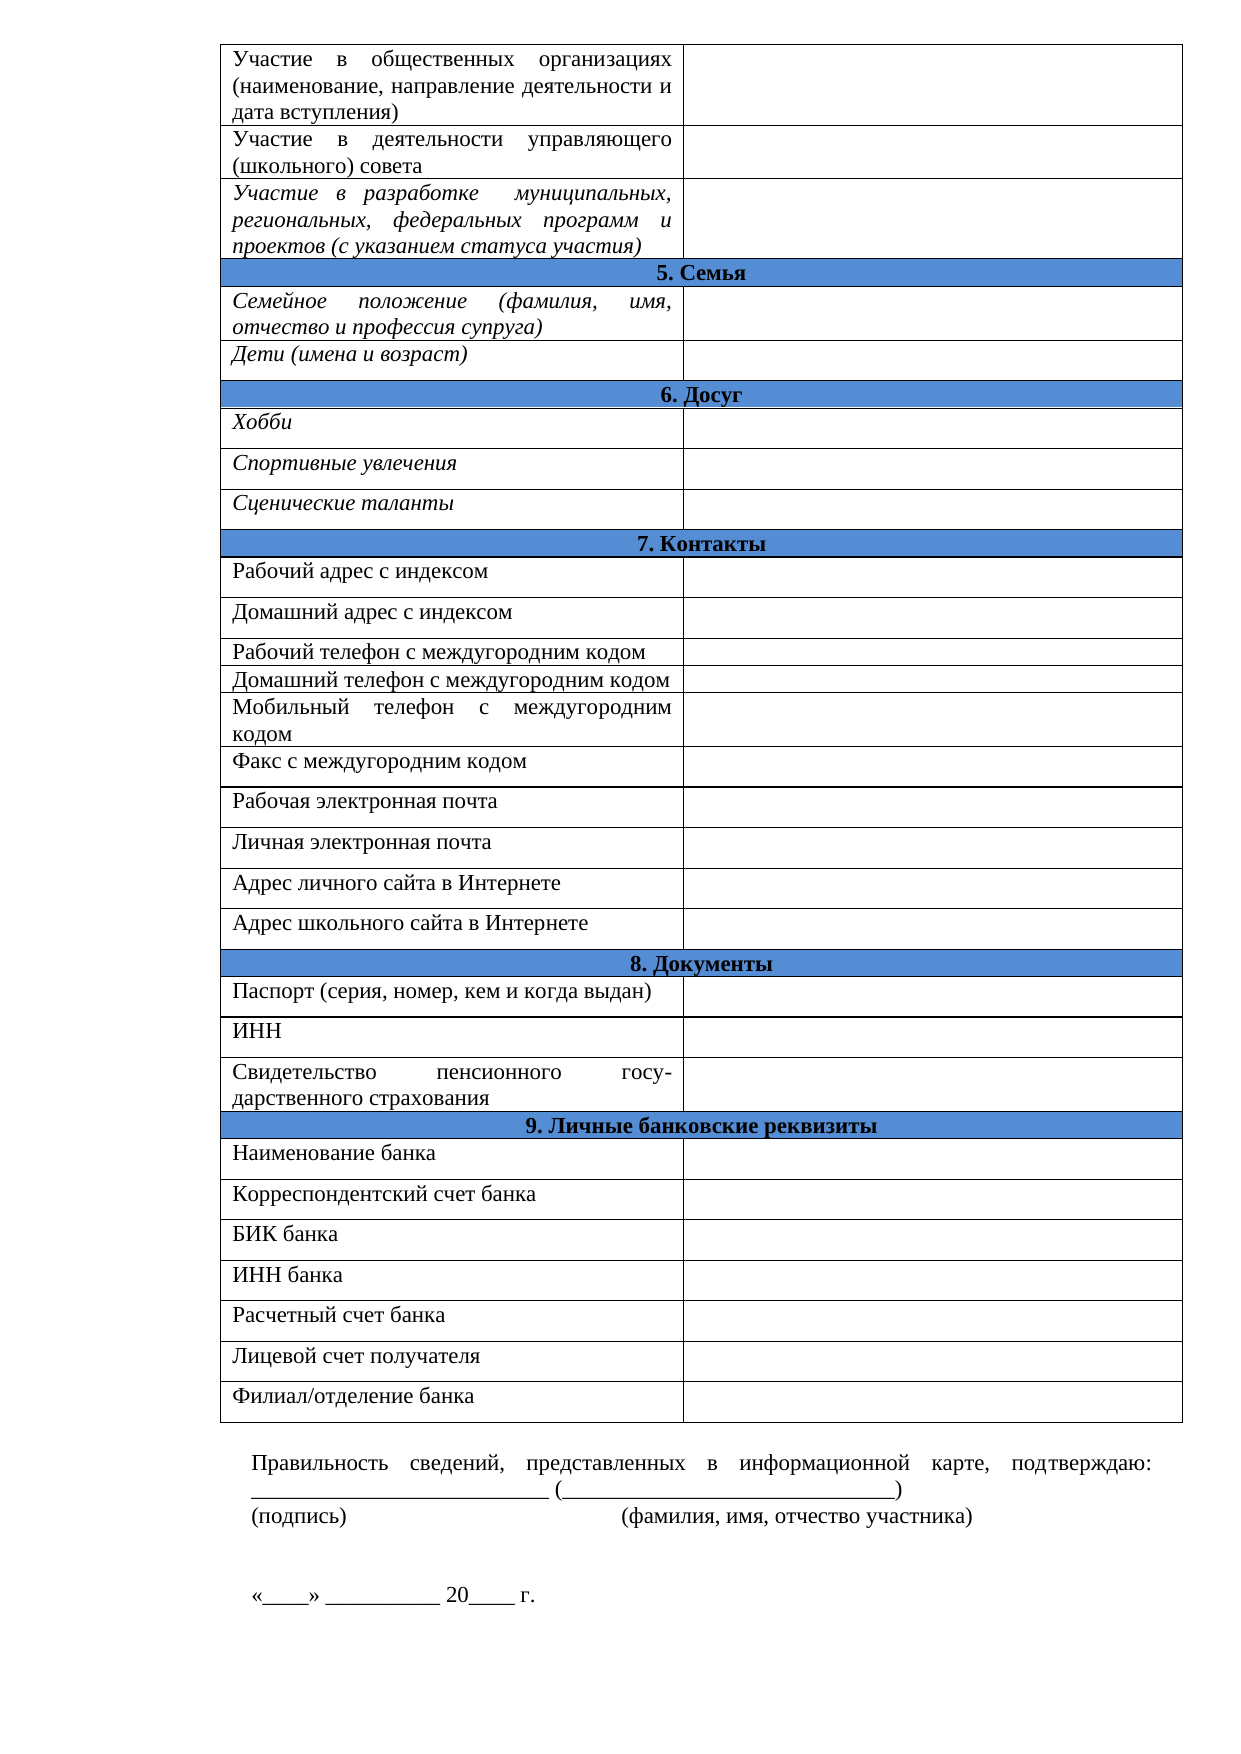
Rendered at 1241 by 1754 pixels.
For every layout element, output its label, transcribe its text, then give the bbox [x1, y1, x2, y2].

table_cell [684, 490, 1182, 529]
table_cell Лицевой счет получателя [221, 1342, 683, 1381]
table_cell Семейное положение (фамилия, имя, отчество и профессия супруга) [221, 287, 683, 339]
table_cell Расчетный счет банка [221, 1301, 683, 1341]
table_cell Свидетельство пенсионного государственного страхования [221, 1058, 683, 1111]
table_cell [684, 828, 1182, 867]
table_cell БИК банка [221, 1220, 683, 1260]
table_cell [684, 1139, 1182, 1179]
table_cell 5. Семья [221, 259, 1182, 286]
table_cell Адрес личного сайта в Интернете [221, 869, 683, 908]
table_cell Участие в общественных организациях (наименование, направление деятельности и дата вступления) [221, 45, 683, 124]
table_cell [684, 788, 1182, 827]
table_cell [684, 1180, 1182, 1219]
table_cell [684, 1261, 1182, 1300]
table_cell Хобби [221, 409, 683, 448]
table_cell [684, 1220, 1182, 1260]
table_cell Рабочий адрес с индексом [221, 558, 683, 597]
table_cell Рабочий телефон с междугородним кодом [221, 639, 683, 665]
table_cell [684, 598, 1182, 637]
table_cell [684, 693, 1182, 746]
table_cell 7. Контакты [221, 530, 1182, 556]
table_cell [684, 179, 1182, 258]
table_cell Дети (имена и возраст) [221, 341, 683, 380]
table_cell Мобильный телефон с междугородним кодом [221, 693, 683, 746]
table_cell 6. Досуг [221, 381, 1182, 407]
table_cell [684, 558, 1182, 597]
table_cell [684, 341, 1182, 380]
table_cell [684, 666, 1182, 692]
table_cell [684, 45, 1182, 124]
table_cell Домашний адрес с индексом [221, 598, 683, 637]
table_cell Рабочая электронная почта [221, 788, 683, 827]
text (подпись) (фамилия, имя, отчество участника) [251, 1502, 1152, 1528]
table_cell Наименование банка [221, 1139, 683, 1179]
table_cell ИНН банка [221, 1261, 683, 1300]
table_cell Адрес школьного сайта в Интернете [221, 909, 683, 948]
table_cell [684, 1058, 1182, 1111]
table_cell Спортивные увлечения [221, 449, 683, 488]
table_cell 9. Личные банковские реквизиты [221, 1112, 1182, 1138]
table_cell [684, 747, 1182, 786]
table_cell [684, 126, 1182, 178]
table_cell Филиал/отделение банка [221, 1382, 683, 1422]
table_cell [684, 909, 1182, 948]
table_cell [684, 639, 1182, 665]
text Правильность сведений, представленных в информационной карте, подтверждаю: __________________________ (_____________________________) [251, 1449, 1152, 1502]
table_cell Участие в разработке муниципальных, региональных, федеральных программ и проектов (с указанием статуса участия) [221, 179, 683, 258]
text «____» __________ 20____ г. [251, 1581, 1152, 1607]
table_cell Участие в деятельности управляющего (школьного) совета [221, 126, 683, 178]
table_cell [684, 409, 1182, 448]
table_cell [684, 287, 1182, 339]
table_cell Сценические таланты [221, 490, 683, 529]
table_cell [684, 1342, 1182, 1381]
table_cell ИНН [221, 1018, 683, 1057]
table_cell [684, 449, 1182, 488]
table_cell [684, 1382, 1182, 1422]
table_cell [684, 1301, 1182, 1341]
table_cell Факс с междугородним кодом [221, 747, 683, 786]
table_cell [684, 977, 1182, 1016]
table_cell Паспорт (серия, номер, кем и когда выдан) [221, 977, 683, 1016]
table_cell 8. Документы [221, 950, 1182, 976]
table_cell Домашний телефон с междугородним кодом [221, 666, 683, 692]
table_cell Корреспондентский счет банка [221, 1180, 683, 1219]
table_cell Личная электронная почта [221, 828, 683, 867]
table_cell [684, 869, 1182, 908]
table_cell [684, 1018, 1182, 1057]
